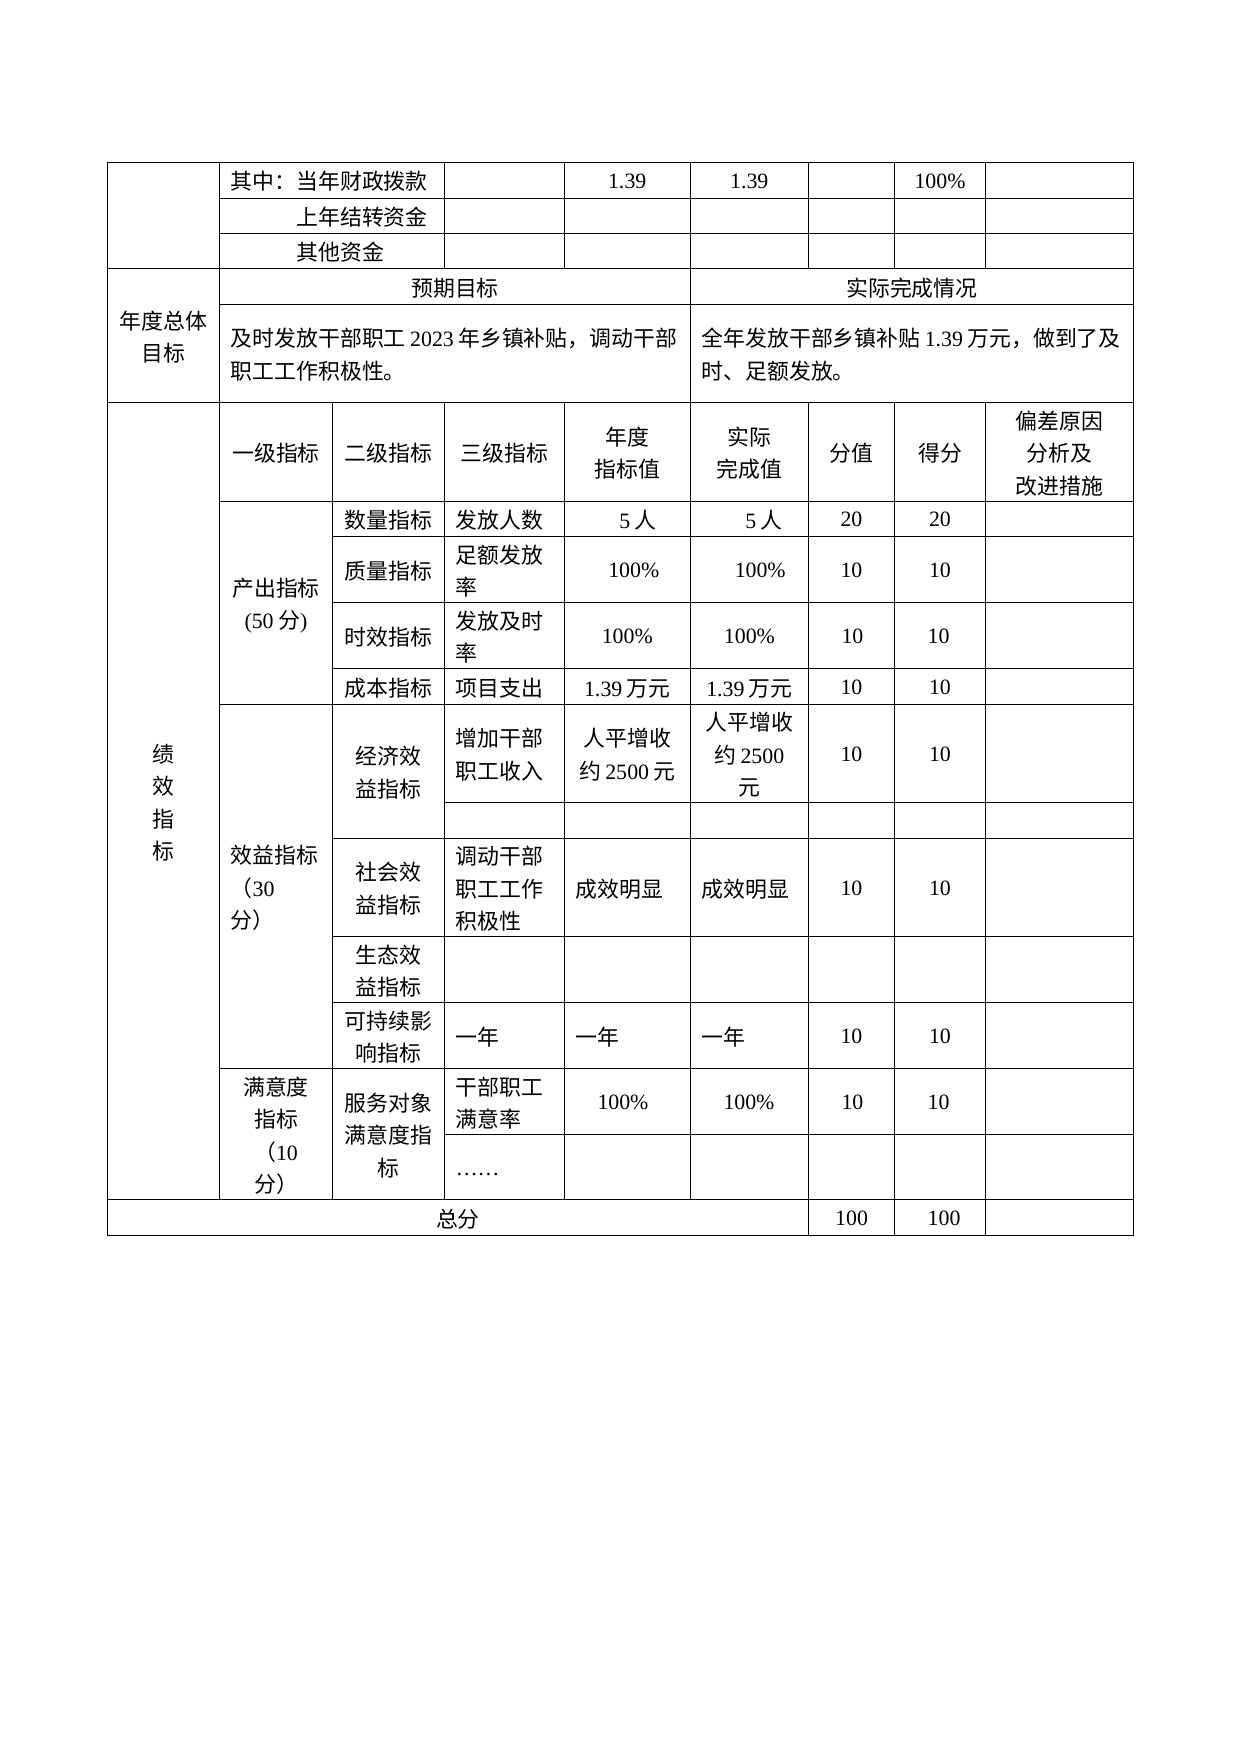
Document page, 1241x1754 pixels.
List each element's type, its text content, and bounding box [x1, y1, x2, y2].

table_cell 发放及时率 [445, 603, 564, 668]
table_cell [691, 937, 808, 1002]
table_cell 产出指标 (50分) [220, 502, 332, 704]
table_cell 10 [895, 839, 985, 936]
table_cell [986, 502, 1133, 536]
table_cell 10 [809, 537, 894, 602]
table_cell 10 [895, 537, 985, 602]
table_cell 预期目标 [220, 269, 690, 304]
table_cell 100 [895, 1200, 985, 1235]
table_cell [986, 803, 1133, 838]
table_cell [895, 1135, 985, 1199]
table_cell [809, 937, 894, 1002]
table_cell 10 [809, 1003, 894, 1068]
table_cell [445, 937, 564, 1002]
table_cell [691, 1135, 808, 1199]
table_cell 得分 [895, 403, 985, 501]
table_cell 发放人数 [445, 502, 564, 536]
table_cell 可持续影响指标 [333, 1003, 444, 1068]
table_cell 20 [895, 502, 985, 536]
table_cell 质量指标 [333, 537, 444, 602]
table_cell [445, 234, 564, 268]
table_cell [691, 234, 808, 268]
table_cell [986, 199, 1133, 233]
table_cell 成效明显 [565, 839, 690, 936]
table_cell 项目支出 [445, 669, 564, 704]
table_cell 10 [809, 839, 894, 936]
table_cell 100% [691, 603, 808, 668]
table_cell [809, 163, 894, 197]
table_cell 成本指标 [333, 669, 444, 704]
table_cell 一年 [691, 1003, 808, 1068]
table_cell 5人 [565, 502, 690, 536]
table_cell 1.39 [691, 163, 808, 197]
table_cell [445, 803, 564, 838]
table_cell [986, 234, 1133, 268]
table_cell 10 [895, 669, 985, 704]
table_cell [895, 234, 985, 268]
table_cell [691, 803, 808, 838]
table_cell [986, 1069, 1133, 1134]
table_cell …… [445, 1135, 564, 1199]
table_cell [809, 234, 894, 268]
table_cell 年度 指标值 [565, 403, 690, 501]
table_cell [986, 669, 1133, 704]
table_cell 100 [809, 1200, 894, 1235]
table_cell [986, 937, 1133, 1002]
table_cell 二级指标 [333, 403, 444, 501]
table_cell 10 [895, 603, 985, 668]
table_cell 上年结转资金 [220, 199, 444, 233]
table_cell [809, 803, 894, 838]
table_cell 实际完成情况 [691, 269, 1133, 304]
table_cell [895, 803, 985, 838]
table_cell 调动干部职工工作积极性 [445, 839, 564, 936]
table_cell 10 [809, 603, 894, 668]
table_cell 一级指标 [220, 403, 332, 501]
table_cell [565, 1135, 690, 1199]
table_cell 100% [565, 537, 690, 602]
table_cell [809, 1135, 894, 1199]
table_cell [986, 705, 1133, 802]
table_cell 10 [895, 1069, 985, 1134]
table_cell 20 [809, 502, 894, 536]
table_cell 10 [809, 705, 894, 802]
table_cell 成效明显 [691, 839, 808, 936]
table_cell 1.39万元 [565, 669, 690, 704]
table_cell 100% [691, 1069, 808, 1134]
table_cell 其他资金 [220, 234, 444, 268]
table_cell [445, 199, 564, 233]
table_cell 总分 [108, 1200, 808, 1235]
table_cell 绩 效 指 标 [108, 403, 219, 1199]
table_cell 其中：当年财政拨款 [220, 163, 444, 197]
table_cell [895, 199, 985, 233]
table_cell 100% [565, 603, 690, 668]
table_cell [809, 199, 894, 233]
table_cell 足额发放率 [445, 537, 564, 602]
table_cell [986, 1003, 1133, 1068]
table_cell 偏差原因 分析及 改进措施 [986, 403, 1133, 501]
table_cell 100% [565, 1069, 690, 1134]
table_cell 年度总体目标 [108, 269, 219, 402]
table_cell 10 [809, 669, 894, 704]
table_cell 10 [895, 1003, 985, 1068]
table_cell 服务对象满意度指标 [333, 1069, 444, 1199]
table_cell 分值 [809, 403, 894, 501]
table_cell [565, 199, 690, 233]
table_cell [565, 937, 690, 1002]
table_cell 数量指标 [333, 502, 444, 536]
table_cell 及时发放干部职工2023年乡镇补贴，调动干部职工工作积极性。 [220, 305, 690, 402]
table_cell 生态效 益指标 [333, 937, 444, 1002]
table_cell 10 [895, 705, 985, 802]
table_cell 100% [691, 537, 808, 602]
table_cell 社会效 益指标 [333, 839, 444, 936]
table_cell [691, 199, 808, 233]
table_cell [445, 163, 564, 197]
table_cell 1.39万元 [691, 669, 808, 704]
table_cell 一年 [445, 1003, 564, 1068]
table_cell 5人 [691, 502, 808, 536]
table_cell [895, 937, 985, 1002]
table_cell 满意度 指标 （10分） [220, 1069, 332, 1199]
table_cell [986, 163, 1133, 197]
table_cell 增加干部职工收入 [445, 705, 564, 802]
table_cell 时效指标 [333, 603, 444, 668]
table_cell [986, 1200, 1133, 1235]
table_cell 1.39 [565, 163, 690, 197]
table_cell [986, 603, 1133, 668]
table_cell [986, 839, 1133, 936]
table_cell [565, 234, 690, 268]
table_cell 全年发放干部乡镇补贴1.39万元，做到了及时、足额发放。 [691, 305, 1133, 402]
table_cell 效益指标 （30分） [220, 705, 332, 1068]
table_cell 人平增收约2500元 [691, 705, 808, 802]
table_cell 10 [809, 1069, 894, 1134]
table_cell 实际 完成值 [691, 403, 808, 501]
table_cell [986, 1135, 1133, 1199]
table_cell 人平增收约2500元 [565, 705, 690, 802]
table_cell 干部职工满意率 [445, 1069, 564, 1134]
table_cell 三级指标 [445, 403, 564, 501]
table_cell 100% [895, 163, 985, 197]
table_cell 经济效 益指标 [333, 705, 444, 838]
table_cell [986, 537, 1133, 602]
table_cell 一年 [565, 1003, 690, 1068]
table_cell [565, 803, 690, 838]
